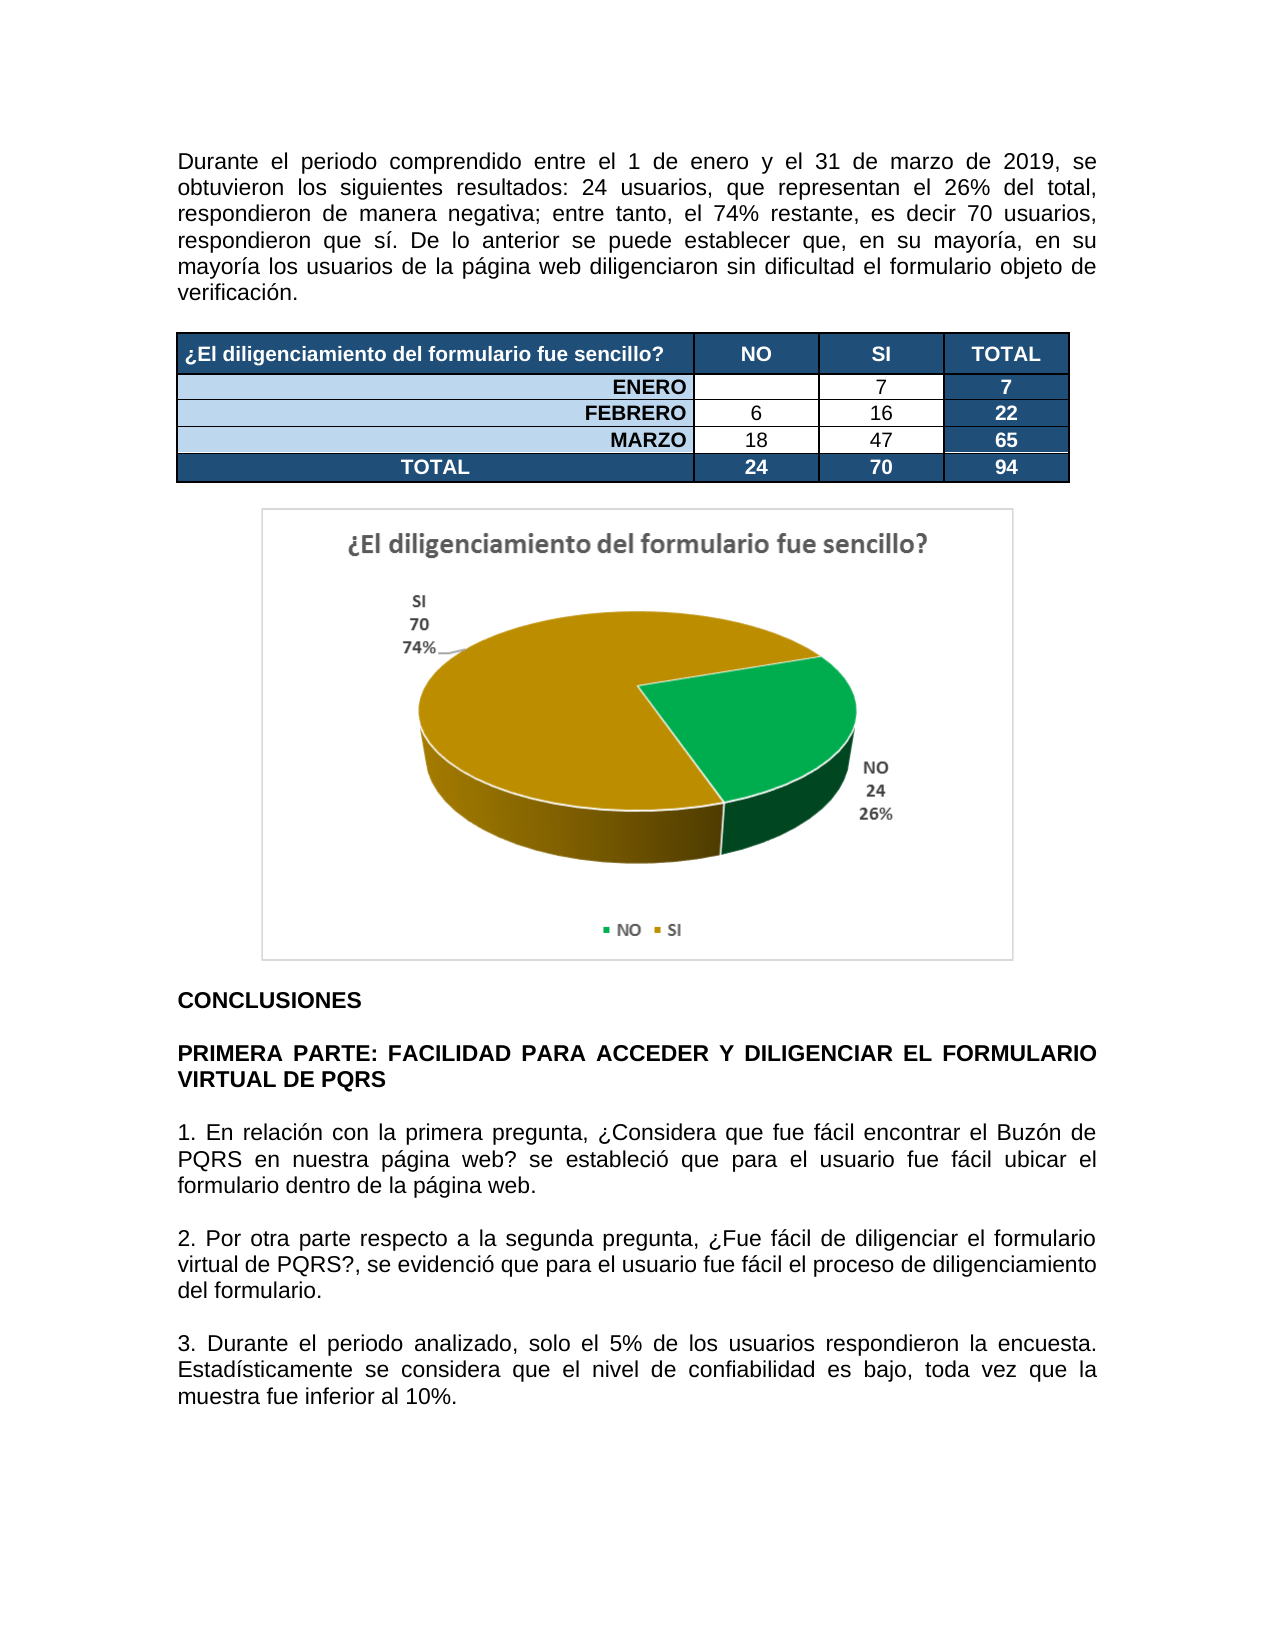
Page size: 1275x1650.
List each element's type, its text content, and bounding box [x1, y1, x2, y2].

table_cell ENERO [178, 375, 693, 399]
table_cell [695, 375, 818, 399]
text PRIMERA PARTE: FACILIDAD PARA ACCEDER Y DILIGENCIAR EL FORMULARIO VIRTUAL DE PQRS [177, 1040, 1098, 1093]
table_cell 18 [695, 427, 818, 452]
table_cell MARZO [178, 427, 693, 452]
table_cell 22 [945, 400, 1068, 426]
table_cell 47 [820, 427, 943, 452]
table_cell 70 [820, 454, 943, 481]
table_cell 65 [945, 427, 1068, 452]
text 3. Durante el periodo analizado, solo el 5% de los usuarios respondieron la encuesta. Estadísticamente se considera que el nivel de confiabilidad es bajo, toda vez que la muestra fue inferior al 10%. [177, 1330, 1098, 1409]
table_header SI [820, 334, 943, 373]
table_cell TOTAL [178, 454, 693, 481]
table_cell FEBRERO [178, 400, 693, 426]
table_cell 24 [695, 454, 818, 481]
text 2. Por otra parte respecto a la segunda pregunta, ¿Fue fácil de diligenciar el formulario virtual de PQRS?, se evidenció que para el usuario fue fácil el proceso de diligenciamiento del formulario. [177, 1224, 1098, 1304]
table_cell 94 [945, 454, 1068, 481]
table_header NO [695, 334, 818, 373]
table_cell 7 [945, 375, 1068, 399]
text 1. En relación con la primera pregunta, ¿Considera que fue fácil encontrar el Buzón de PQRS en nuestra página web? se estableció que para el usuario fue fácil ubicar el formulario dentro de la página web. [177, 1119, 1098, 1198]
picture [261, 508, 1014, 961]
text CONCLUSIONES [177, 987, 1098, 1014]
table_cell 16 [820, 400, 943, 426]
table_header TOTAL [945, 334, 1068, 373]
text Durante el periodo comprendido entre el 1 de enero y el 31 de marzo de 2019, se obtuvieron los siguientes resultados: 24 usuarios, que representan el 26% del total, respondieron de manera negativa; entre tanto, el 74% restante, es decir 70 usuarios, respondieron que sí. De lo anterior se puede establecer que, en su mayoría, en su mayoría los usuarios de la página web diligenciaron sin dificultad el formulario objeto de verificación. [177, 148, 1098, 306]
table_cell 6 [695, 400, 818, 426]
table_header ¿El diligenciamiento del formulario fue sencillo? [178, 334, 693, 373]
table_cell 7 [820, 375, 943, 399]
